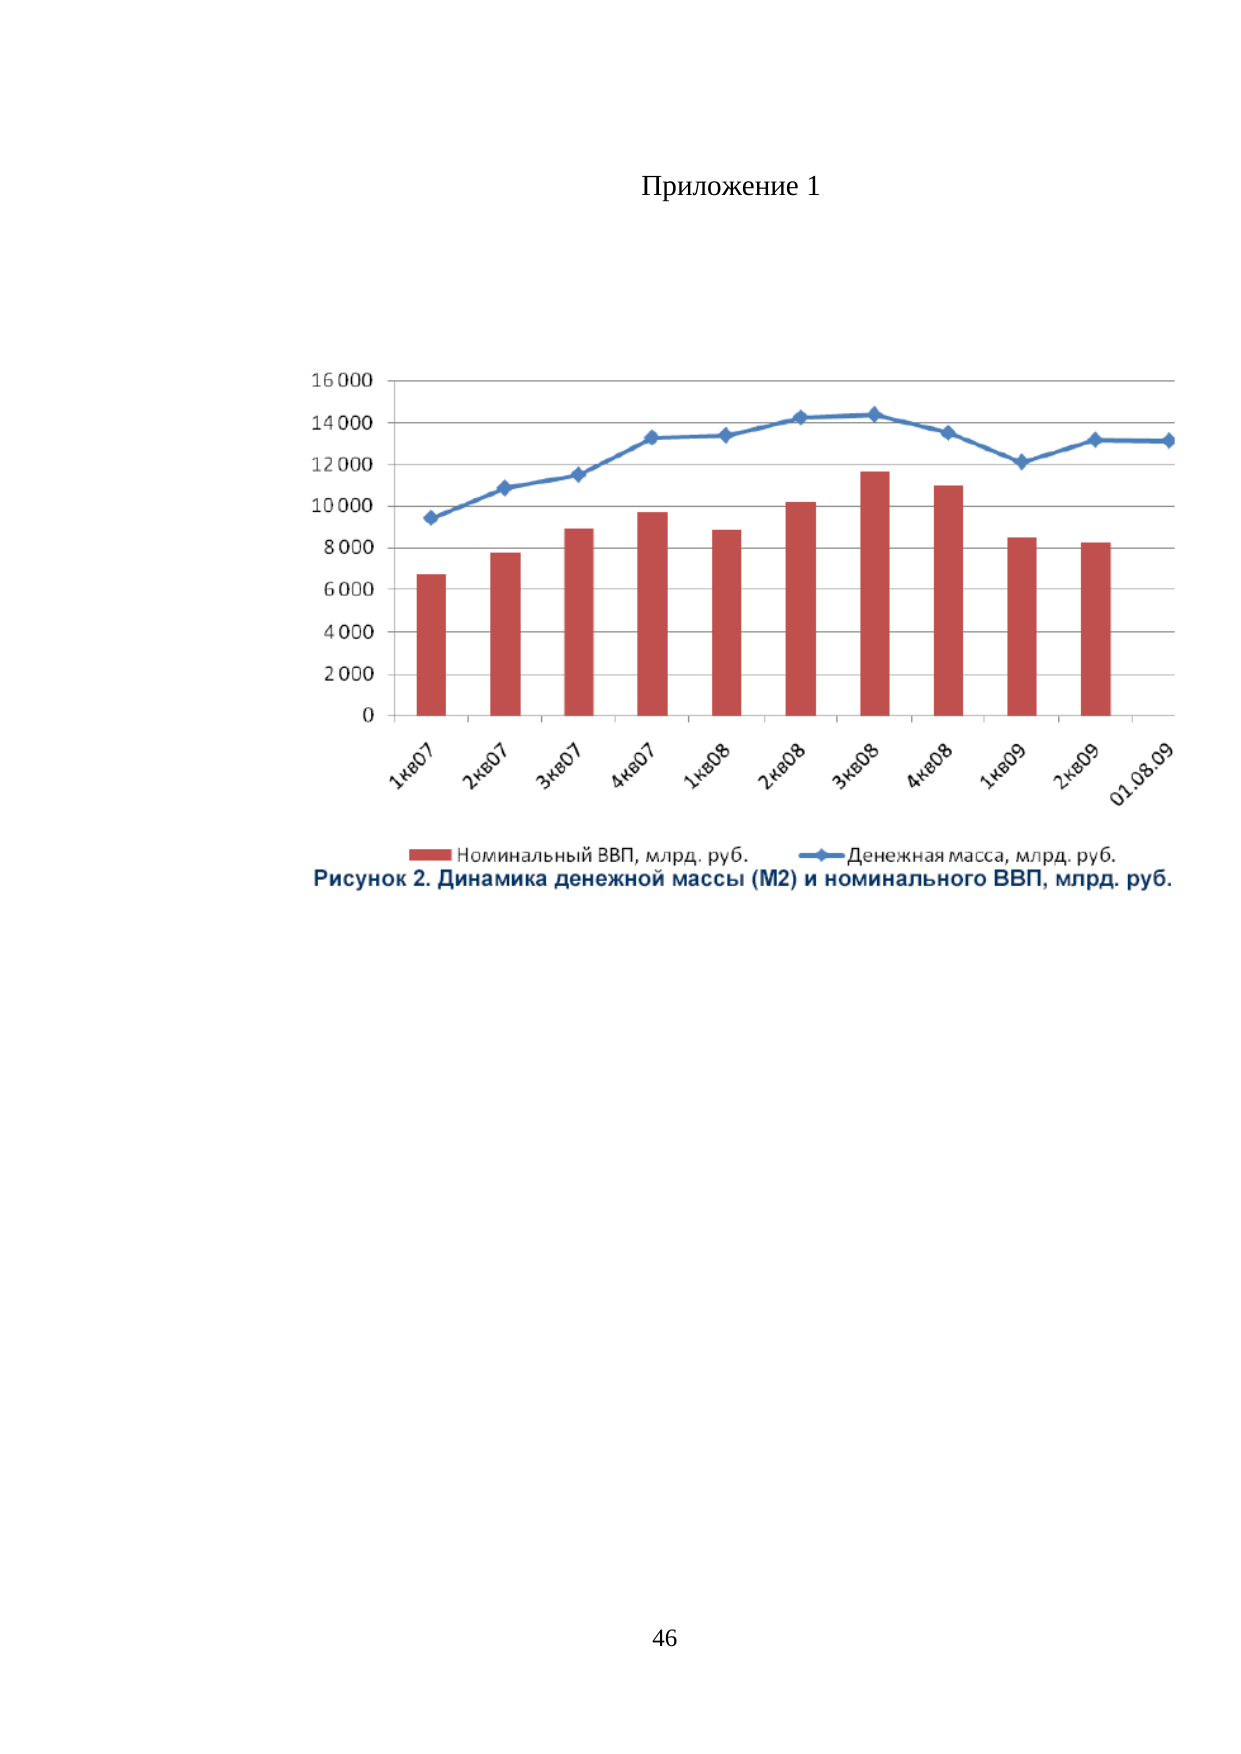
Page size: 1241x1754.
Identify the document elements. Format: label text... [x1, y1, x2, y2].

picture [280, 369, 1241, 900]
text Приложение 1 [207, 168, 1181, 202]
